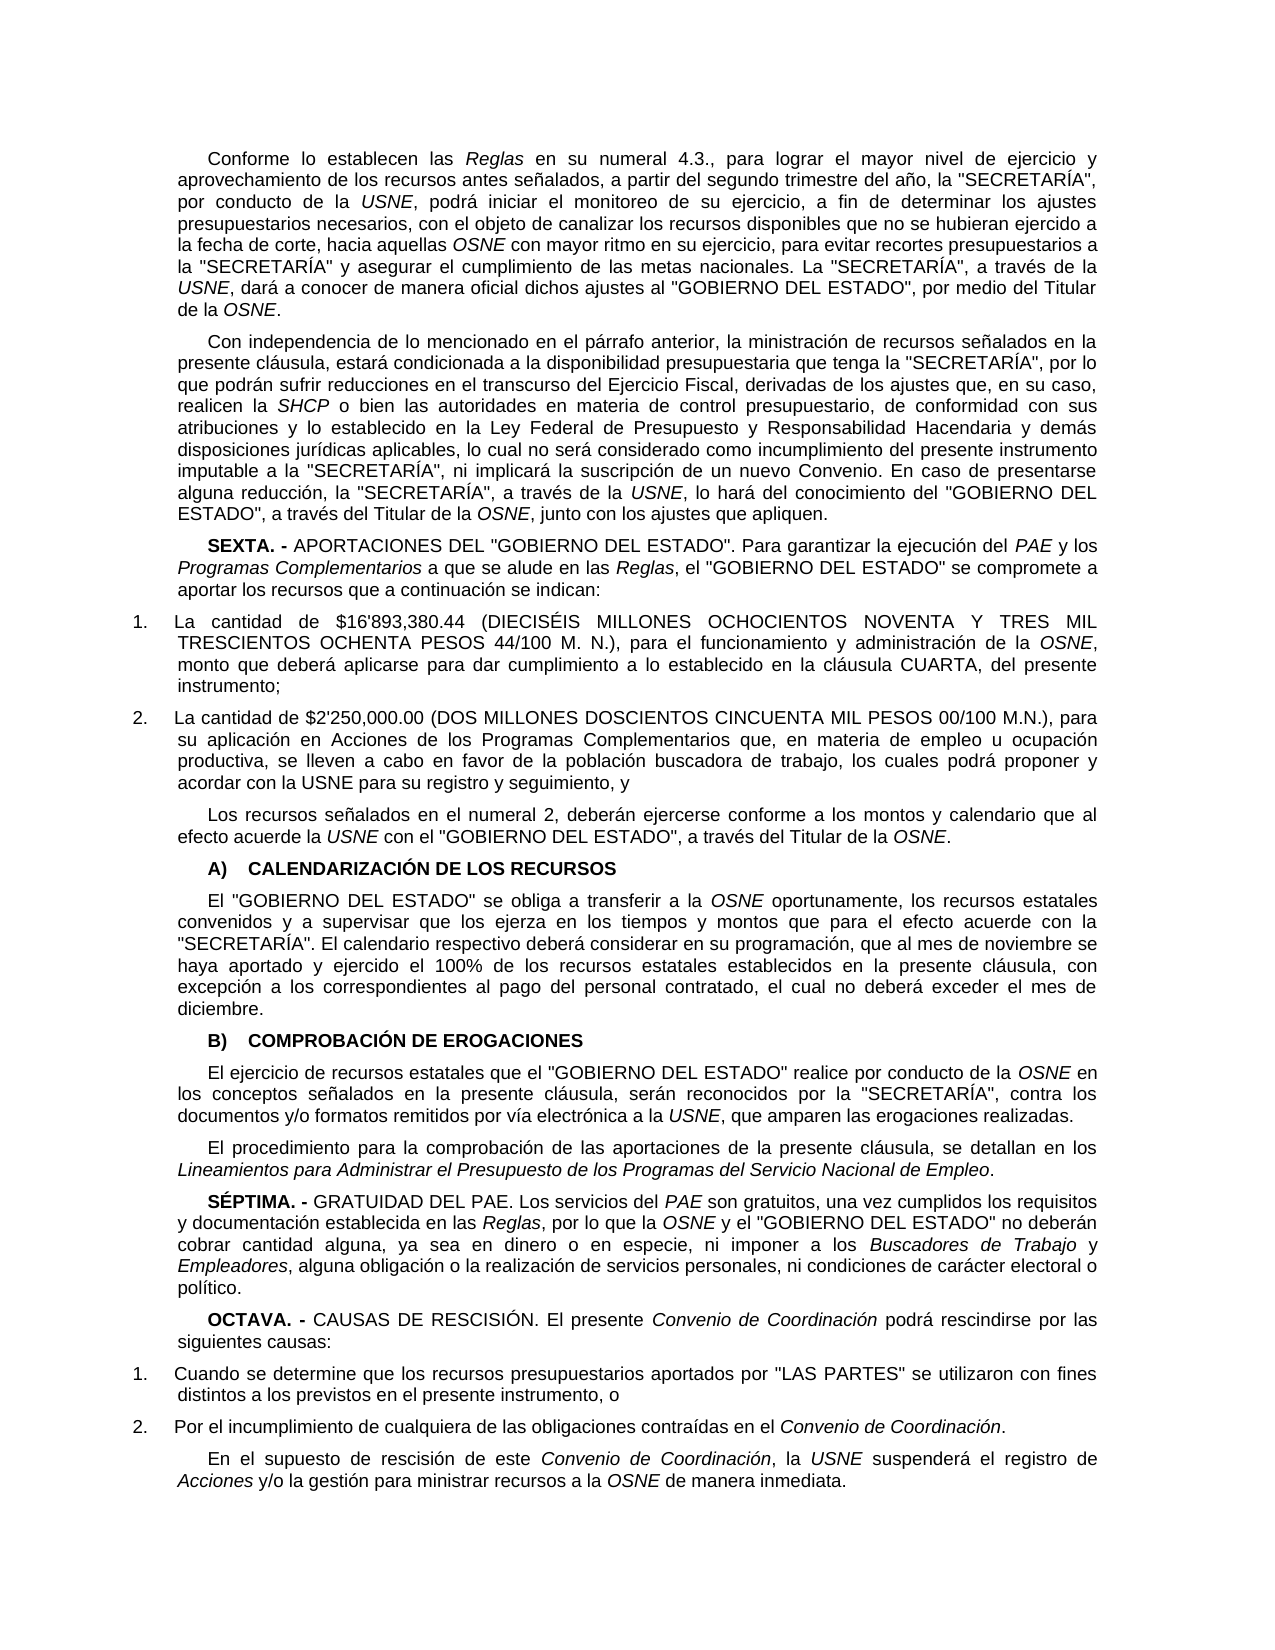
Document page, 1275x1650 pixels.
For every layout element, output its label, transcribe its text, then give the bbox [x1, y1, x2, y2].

text Los recursos señalados en el numeral 2, deberán ejercerse conforme a los montos y calendario que al efecto acuerde la USNE con el "GOBIERNO DEL ESTADO", a través del Titular de la OSNE. [177, 804, 1098, 847]
text 2. Por el incumplimiento de cualquiera de las obligaciones contraídas en el Convenio de Coordinación. [132, 1416, 1098, 1438]
text OCTAVA. - CAUSAS DE RESCISIÓN. El presente Convenio de Coordinación podrá rescindirse por las siguientes causas: [177, 1309, 1098, 1352]
text B) COMPROBACIÓN DE EROGACIONES [177, 1029, 1098, 1051]
text En el supuesto de rescisión de este Convenio de Coordinación, la USNE suspenderá el registro de Acciones y/o la gestión para ministrar recursos a la OSNE de manera inmediata. [177, 1448, 1098, 1491]
text Con independencia de lo mencionado en el párrafo anterior, la ministración de recursos señalados en la presente cláusula, estará condicionada a la disponibilidad presupuestaria que tenga la "SECRETARÍA", por lo que podrán sufrir reducciones en el transcurso del Ejercicio Fiscal, derivadas de los ajustes que, en su caso, realicen la SHCP o bien las autoridades en materia de control presupuestario, de conformidad con sus atribuciones y lo establecido en la Ley Federal de Presupuesto y Responsabilidad Hacendaria y demás disposiciones jurídicas aplicables, lo cual no será considerado como incumplimiento del presente instrumento imputable a la "SECRETARÍA", ni implicará la suscripción de un nuevo Convenio. En caso de presentarse alguna reducción, la "SECRETARÍA", a través de la USNE, lo hará del conocimiento del "GOBIERNO DEL ESTADO", a través del Titular de la OSNE, junto con los ajustes que apliquen. [177, 331, 1098, 525]
text 2. La cantidad de $2'250,000.00 (DOS MILLONES DOSCIENTOS CINCUENTA MIL PESOS 00/100 M.N.), para su aplicación en Acciones de los Programas Complementarios que, en materia de empleo u ocupación productiva, se lleven a cabo en favor de la población buscadora de trabajo, los cuales podrá proponer y acordar con la USNE para su registro y seguimiento, y [132, 707, 1098, 793]
text 1. Cuando se determine que los recursos presupuestarios aportados por "LAS PARTES" se utilizaron con fines distintos a los previstos en el presente instrumento, o [132, 1362, 1098, 1406]
text 1. La cantidad de $16'893,380.44 (DIECISÉIS MILLONES OCHOCIENTOS NOVENTA Y TRES MIL TRESCIENTOS OCHENTA PESOS 44/100 M. N.), para el funcionamiento y administración de la OSNE, monto que deberá aplicarse para dar cumplimiento a lo establecido en la cláusula CUARTA, del presente instrumento; [132, 610, 1098, 697]
text Conforme lo establecen las Reglas en su numeral 4.3., para lograr el mayor nivel de ejercicio y aprovechamiento de los recursos antes señalados, a partir del segundo trimestre del año, la "SECRETARÍA", por conducto de la USNE, podrá iniciar el monitoreo de su ejercicio, a fin de determinar los ajustes presupuestarios necesarios, con el objeto de canalizar los recursos disponibles que no se hubieran ejercido a la fecha de corte, hacia aquellas OSNE con mayor ritmo en su ejercicio, para evitar recortes presupuestarios a la "SECRETARÍA" y asegurar el cumplimiento de las metas nacionales. La "SECRETARÍA", a través de la USNE, dará a conocer de manera oficial dichos ajustes al "GOBIERNO DEL ESTADO", por medio del Titular de la OSNE. [177, 148, 1098, 320]
text SEXTA. - APORTACIONES DEL "GOBIERNO DEL ESTADO". Para garantizar la ejecución del PAE y los Programas Complementarios a que se alude en las Reglas, el "GOBIERNO DEL ESTADO" se compromete a aportar los recursos que a continuación se indican: [177, 535, 1098, 600]
text A) CALENDARIZACIÓN DE LOS RECURSOS [177, 858, 1098, 879]
text El "GOBIERNO DEL ESTADO" se obliga a transferir a la OSNE oportunamente, los recursos estatales convenidos y a supervisar que los ejerza en los tiempos y montos que para el efecto acuerde con la "SECRETARÍA". El calendario respectivo deberá considerar en su programación, que al mes de noviembre se haya aportado y ejercido el 100% de los recursos estatales establecidos en la presente cláusula, con excepción a los correspondientes al pago del personal contratado, el cual no deberá exceder el mes de diciembre. [177, 890, 1098, 1019]
text El procedimiento para la comprobación de las aportaciones de la presente cláusula, se detallan en los Lineamientos para Administrar el Presupuesto de los Programas del Servicio Nacional de Empleo. [177, 1137, 1098, 1180]
text SÉPTIMA. - GRATUIDAD DEL PAE. Los servicios del PAE son gratuitos, una vez cumplidos los requisitos y documentación establecida en las Reglas, por lo que la OSNE y el "GOBIERNO DEL ESTADO" no deberán cobrar cantidad alguna, ya sea en dinero o en especie, ni imponer a los Buscadores de Trabajo y Empleadores, alguna obligación o la realización de servicios personales, ni condiciones de carácter electoral o político. [177, 1191, 1098, 1298]
text El ejercicio de recursos estatales que el "GOBIERNO DEL ESTADO" realice por conducto de la OSNE en los conceptos señalados en la presente cláusula, serán reconocidos por la "SECRETARÍA", contra los documentos y/o formatos remitidos por vía electrónica a la USNE, que amparen las erogaciones realizadas. [177, 1062, 1098, 1126]
